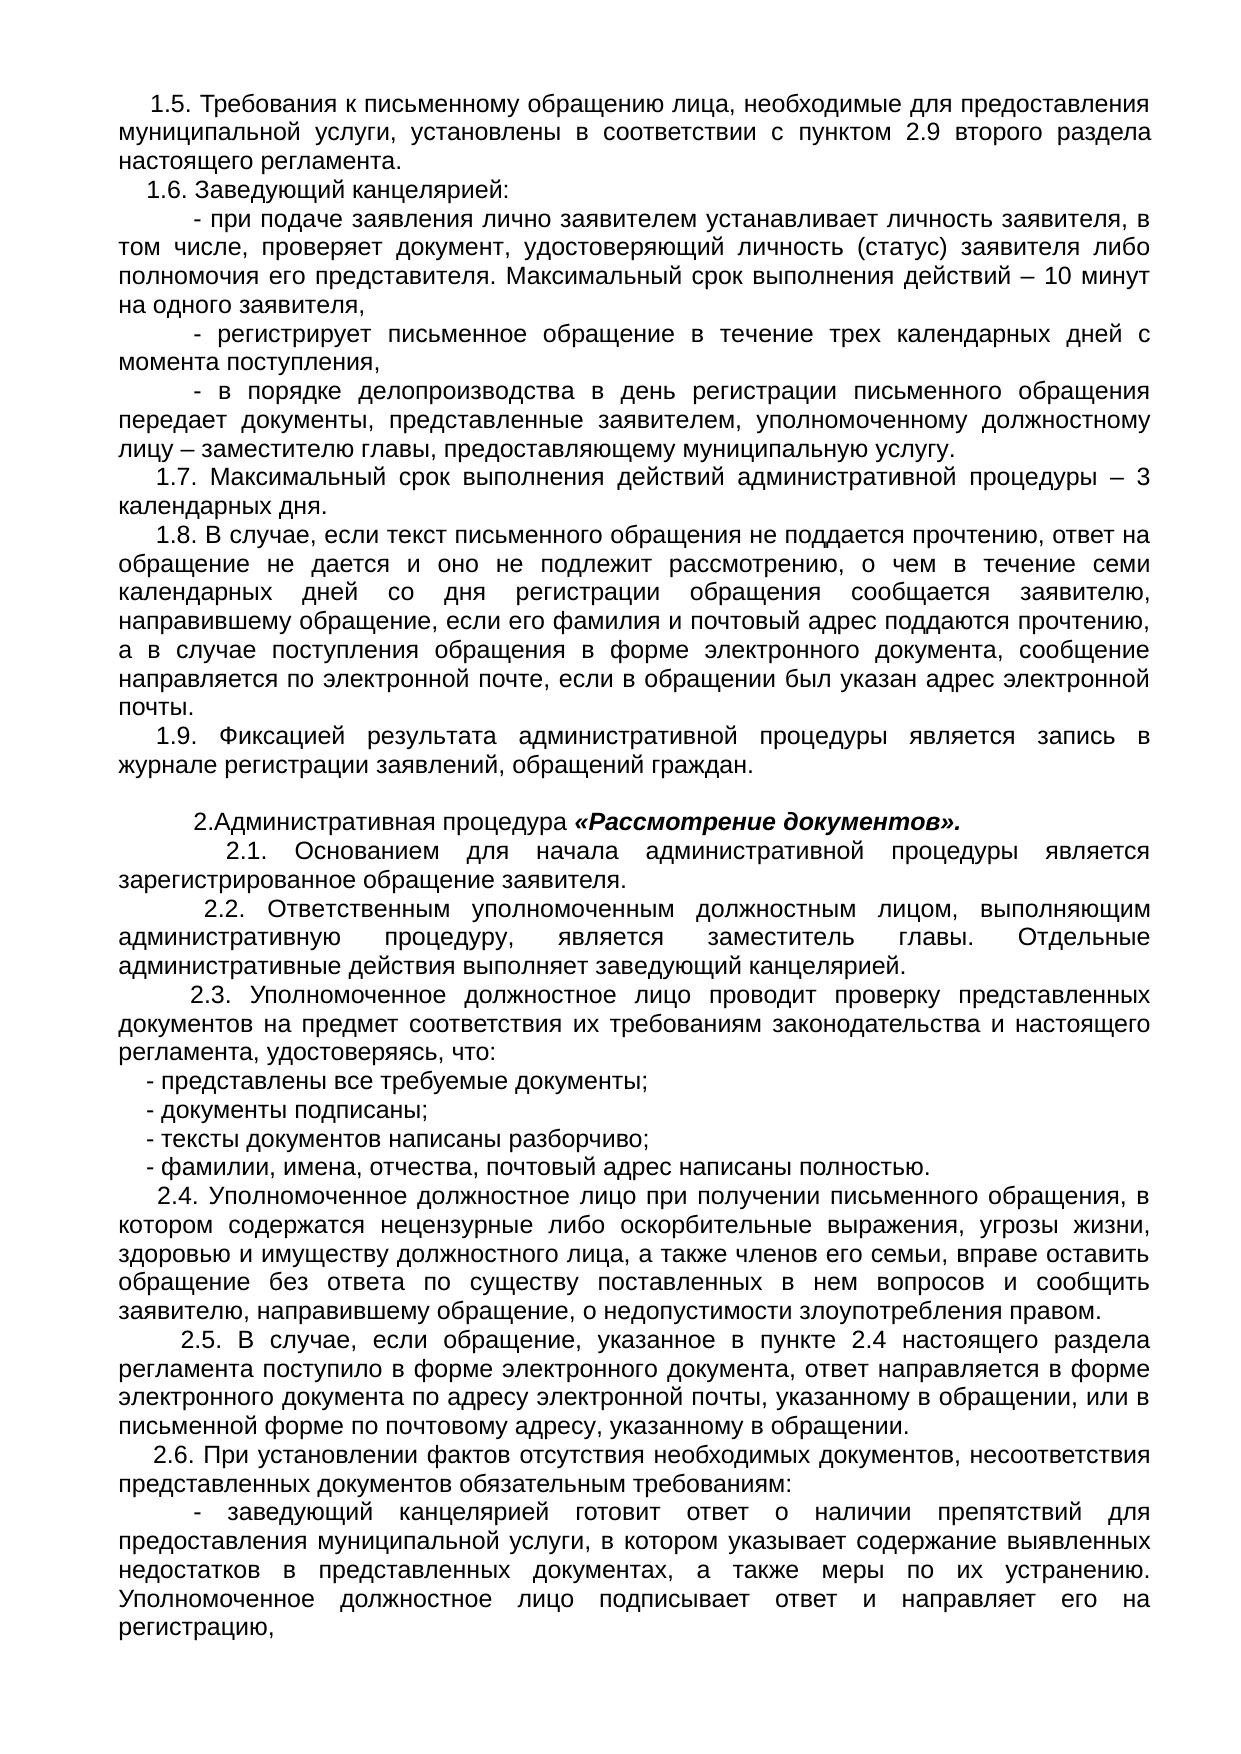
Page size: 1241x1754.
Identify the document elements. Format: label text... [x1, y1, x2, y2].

text 2.2. Ответственным уполномоченным должностным лицом, выполняющим административную процедуру, является заместитель главы. Отдельные административные действия выполняет заведующий канцелярией. [118, 894, 1152, 980]
text 1.7. Максимальный срок выполнения действий административной процедуры – 3 календарных дня. [118, 462, 1152, 520]
text 2.6. При установлении фактов отсутствия необходимых документов, несоответствия представленных документов обязательным требованиям: [118, 1440, 1152, 1497]
text 1.6. Заведующий канцелярией: [118, 175, 1152, 204]
text 1.9. Фиксацией результата административной процедуры является запись в журнале регистрации заявлений, обращений граждан. [118, 721, 1152, 779]
text 2.3. Уполномоченное должностное лицо проводит проверку представленных документов на предмет соответствия их требованиям законодательства и настоящего регламента, удостоверяясь, что: [118, 980, 1152, 1066]
text 1.8. В случае, если текст письменного обращения не поддается прочтению, ответ на обращение не дается и оно не подлежит рассмотрению, о чем в течение семи календарных дней со дня регистрации обращения сообщается заявителю, направившему обращение, если его фамилия и почтовый адрес поддаются прочтению, а в случае поступления обращения в форме электронного документа, сообщение направляется по электронной почте, если в обращении был указан адрес электронной почты. [118, 520, 1152, 721]
text - регистрирует письменное обращение в течение трех календарных дней с момента поступления, [118, 319, 1152, 376]
text 2.1. Основанием для начала административной процедуры является зарегистрированное обращение заявителя. [118, 836, 1152, 894]
text - заведующий канцелярией готовит ответ о наличии препятствий для предоставления муниципальной услуги, в котором указывает содержание выявленных недостатков в представленных документах, а также меры по их устранению. Уполномоченное должностное лицо подписывает ответ и направляет его на регистрацию, [118, 1497, 1152, 1641]
text - представлены все требуемые документы; [118, 1066, 1152, 1095]
text 1.5. Требования к письменному обращению лица, необходимые для предоставления муниципальной услуги, установлены в соответствии с пунктом 2.9 второго раздела настоящего регламента. [118, 89, 1152, 175]
text - тексты документов написаны разборчиво; [118, 1124, 1152, 1152]
text - фамилии, имена, отчества, почтовый адрес написаны полностью. [118, 1152, 1152, 1181]
text 2.5. В случае, если обращение, указанное в пункте 2.4 настоящего раздела регламента поступило в форме электронного документа, ответ направляется в форме электронного документа по адресу электронной почты, указанному в обращении, или в письменной форме по почтовому адресу, указанному в обращении. [118, 1325, 1152, 1440]
text - документы подписаны; [118, 1095, 1152, 1124]
text - при подаче заявления лично заявителем устанавливает личность заявителя, в том числе, проверяет документ, удостоверяющий личность (статус) заявителя либо полномочия его представителя. Максимальный срок выполнения действий – 10 минут на одного заявителя, [118, 204, 1152, 319]
text 2.Административная процедура «Рассмотрение документов». [118, 807, 1152, 836]
text 2.4. Уполномоченное должностное лицо при получении письменного обращения, в котором содержатся нецензурные либо оскорбительные выражения, угрозы жизни, здоровью и имуществу должностного лица, а также членов его семьи, вправе оставить обращение без ответа по существу поставленных в нем вопросов и сообщить заявителю, направившему обращение, о недопустимости злоупотребления правом. [118, 1181, 1152, 1325]
text - в порядке делопроизводства в день регистрации письменного обращения передает документы, представленные заявителем, уполномоченному должностному лицу – заместителю главы, предоставляющему муниципальную услугу. [118, 376, 1152, 462]
